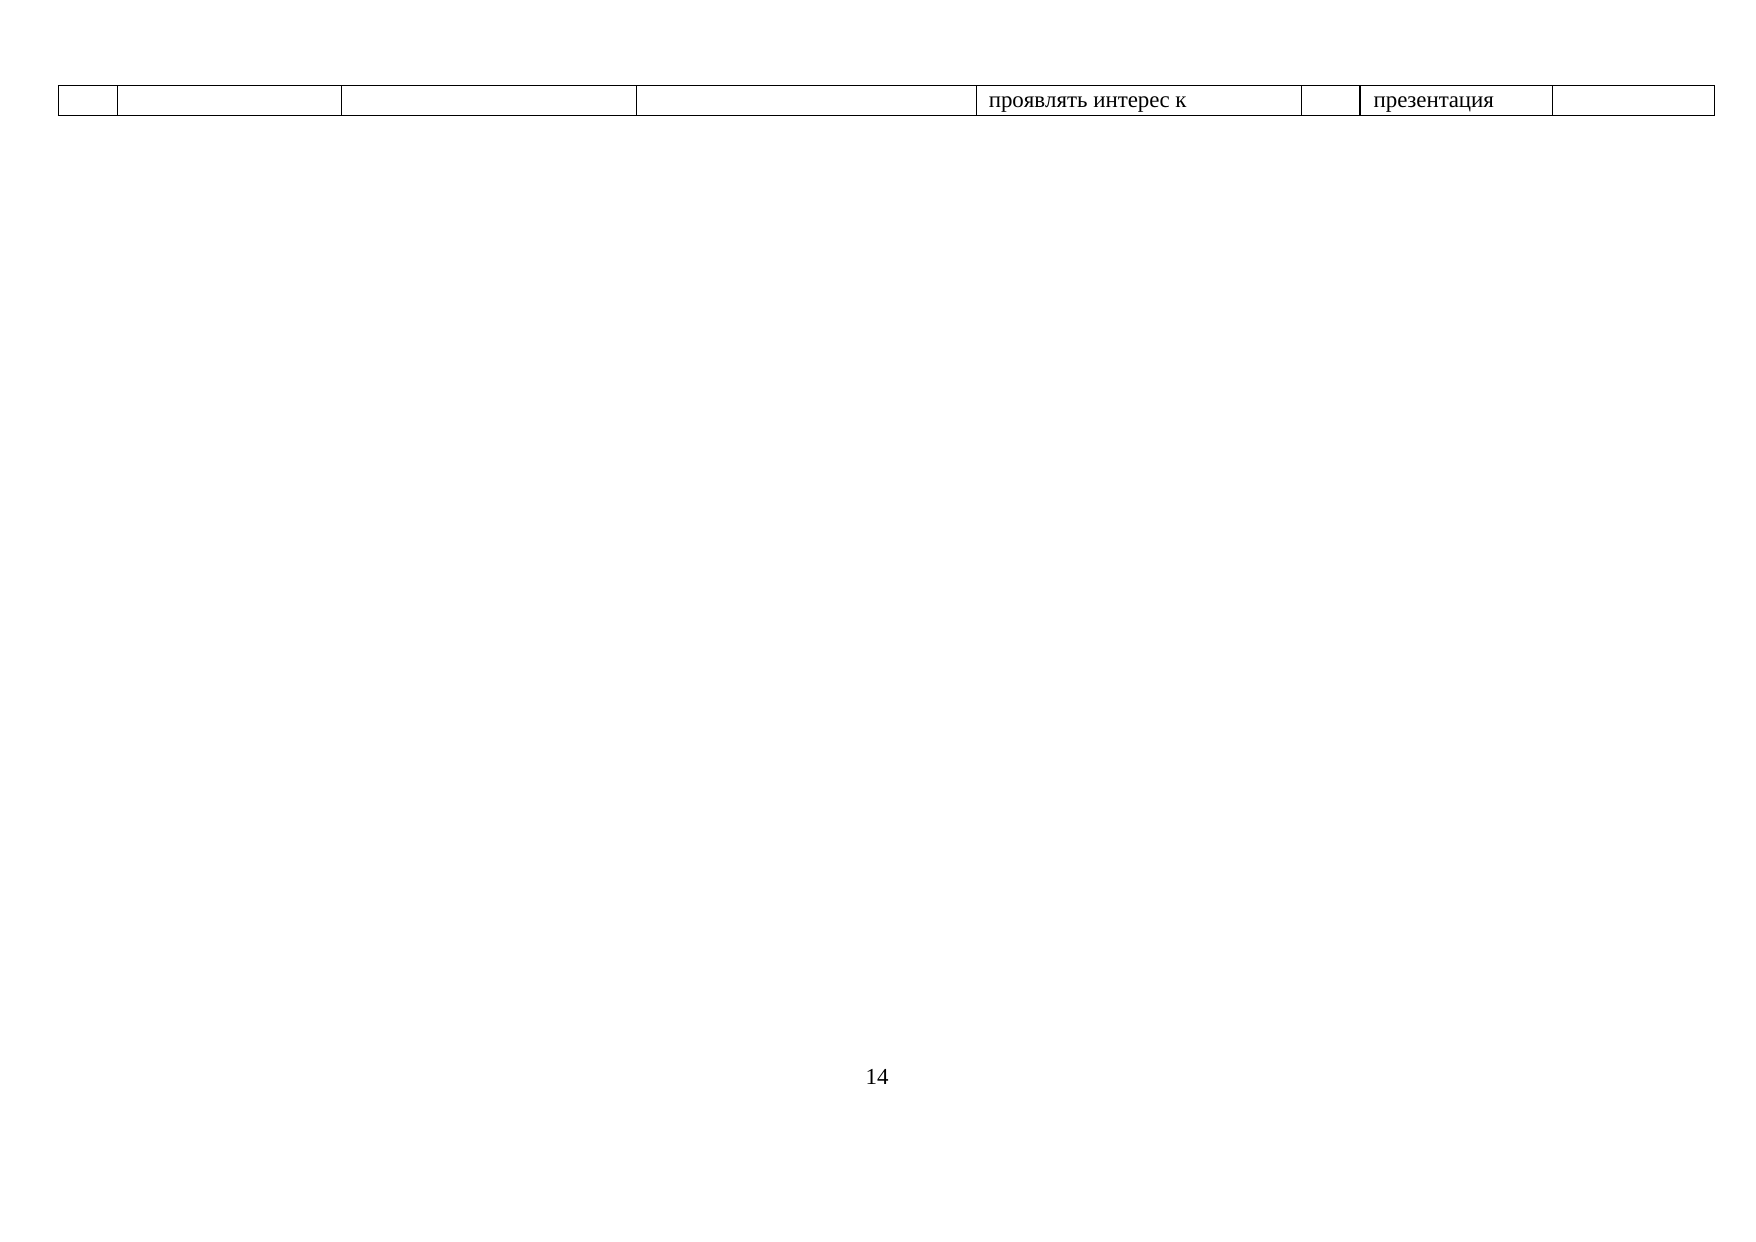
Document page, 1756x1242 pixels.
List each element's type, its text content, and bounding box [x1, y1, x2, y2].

table_cell [1302, 86, 1359, 114]
table_cell [342, 86, 636, 114]
table_cell [1553, 86, 1714, 114]
table_cell [118, 86, 341, 114]
table_cell [59, 86, 117, 114]
table_cell [637, 86, 976, 114]
table_cell проявлять интерес к [977, 86, 1301, 114]
table_cell презентация [1361, 86, 1552, 114]
